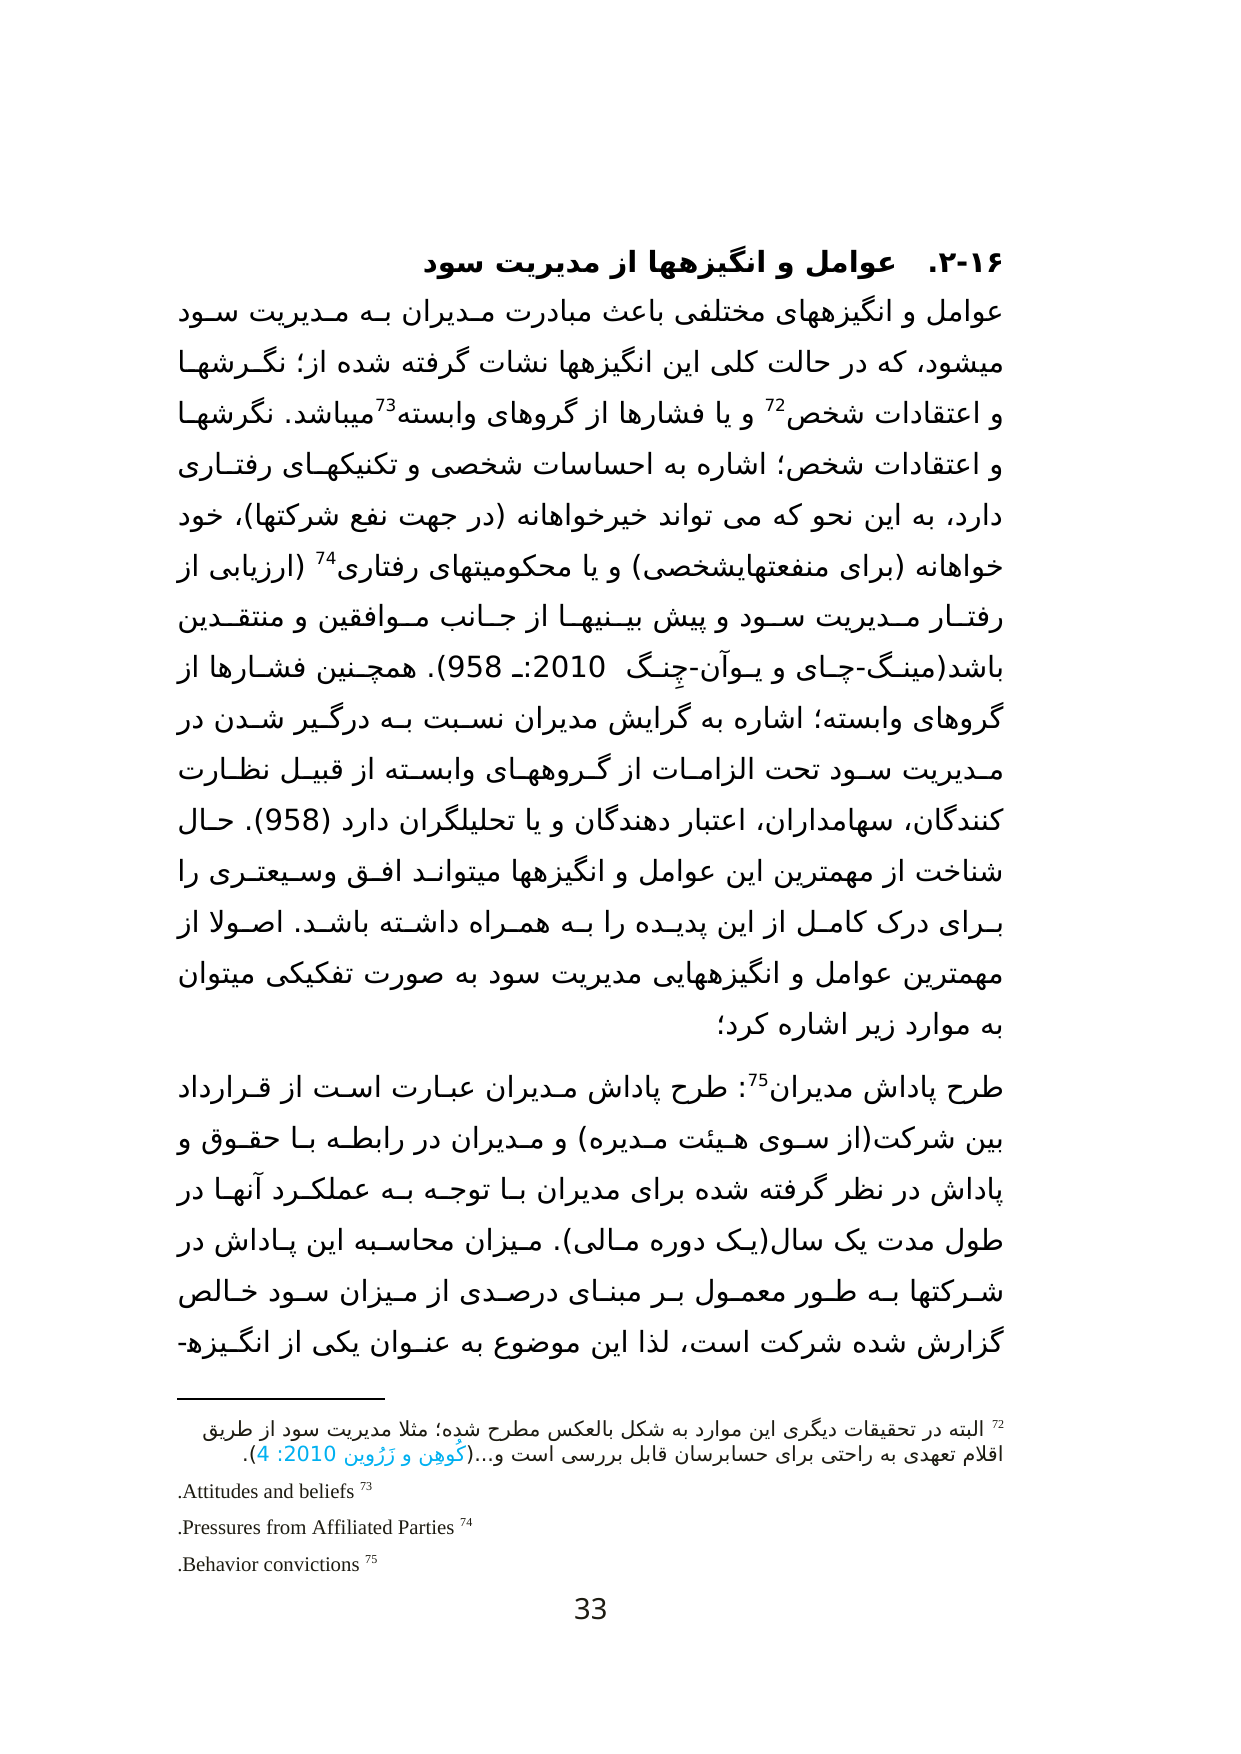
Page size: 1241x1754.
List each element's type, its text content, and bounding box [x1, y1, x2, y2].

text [177, 1071, 1004, 1359]
subtitle ۲-۱۶. عوامل و انگیزهها از مدیریت سود [177, 245, 1004, 279]
text عوامل و انگیزههای مختلفی باعث مبادرت مدیران به مدیریت سود میشود، که در حالت کلی این انگیزهها نشات گرفته شده از؛ نگرشها و اعتقادات شخص و یا فشارها از گروهای وابستهمیباشد. نگرشها و اعتقادات شخص؛ اشاره به احساسات شخصی و تکنیکهای رفتاری دارد، به این نحو که می تواند خیرخواهانه (در جهت نفع شرکتها)، خود خواهانه (برای منفعتهایشخصی) و یا محکومیتهای رفتاری (ارزیابی از رفتار مدیریت سود و پیش بینیها از جانب موافقین و منتقدین باشد(مینگ-چای و یوآن-چِنگ 2010: 958). همچنین فشارها از گروهای وابسته؛ اشاره به گرایش مدیران نسبت به درگیر شدن در مدیریت سود تحت الزامات از گروههای وابسته از قبیل نظارت کنندگان، سهامداران، اعتبار دهندگان و یا تحلیلگران دارد (958). حال شناخت از مهمترین این عوامل و انگیزهها میتواند افق وسیعتری را برای درک کامل از این پدیده را به همراه داشته باشد. اصولا از مهمترین عوامل و انگیزههایی مدیریت سود به صورت تفکیکی میتوان به موارد زیر اشاره کرد؛ [177, 294, 1004, 1041]
